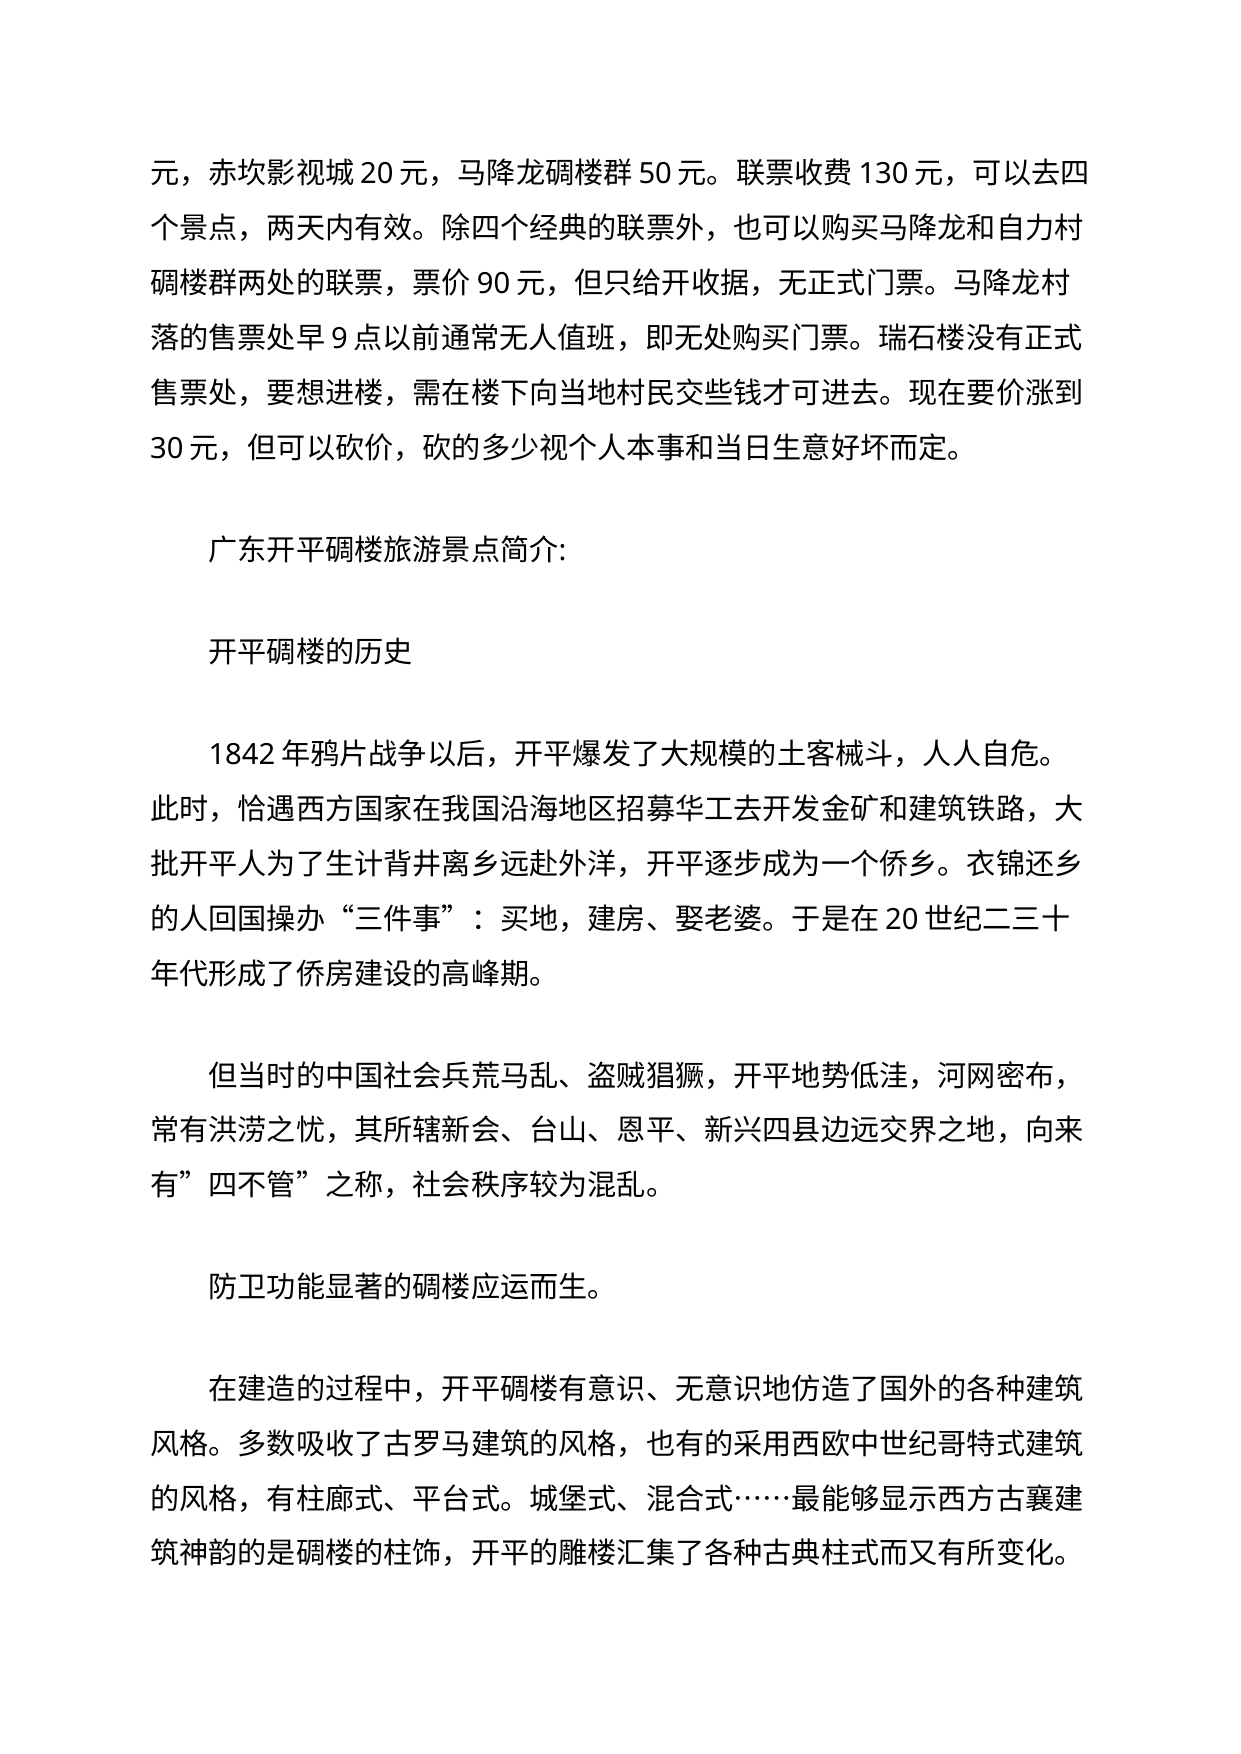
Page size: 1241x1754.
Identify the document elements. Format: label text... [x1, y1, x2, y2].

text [150, 150, 1090, 467]
text 但当时的中国社会兵荒马乱、盗贼猖獗，开平地势低洼，河网密布，常有洪涝之忧，其所辖新会、台山、恩平、新兴四县边远交界之地，向来有”四不管”之称，社会秩序较为混乱。 [150, 1052, 1090, 1204]
text 广东开平碉楼旅游景点简介: [150, 527, 1090, 569]
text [150, 1365, 1090, 1572]
text 防卫功能显著的碉楼应运而生。 [150, 1264, 1090, 1306]
text 开平碉楼的历史 [150, 629, 1090, 671]
text 1842年鸦片战争以后，开平爆发了大规模的土客械斗，人人自危。此时，恰遇西方国家在我国沿海地区招募华工去开发金矿和建筑铁路，大批开平人为了生计背井离乡远赴外洋，开平逐步成为一个侨乡。衣锦还乡的人回国操办“三件事”：买地，建房、娶老婆。于是在20世纪二三十年代形成了侨房建设的高峰期。 [150, 731, 1090, 993]
